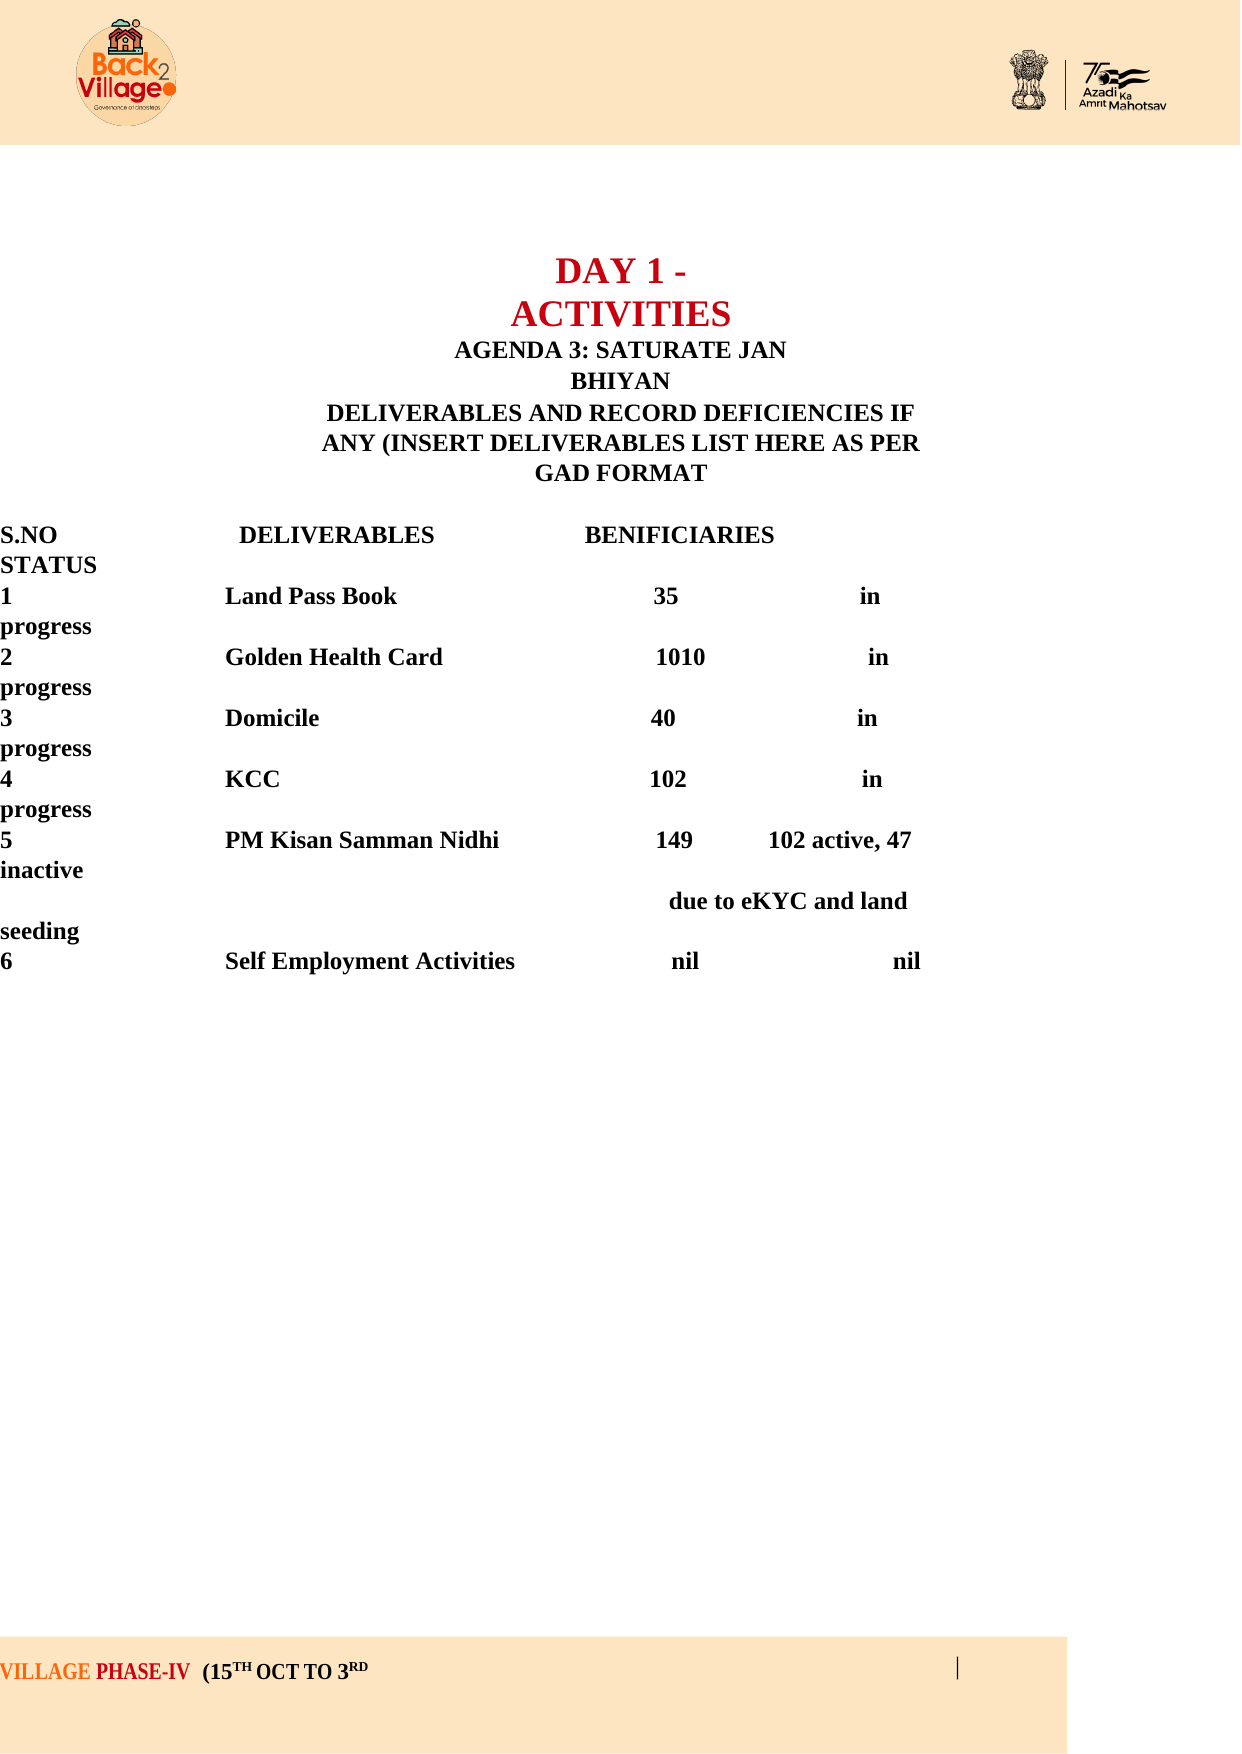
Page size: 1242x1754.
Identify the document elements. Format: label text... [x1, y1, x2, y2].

text 3 Domicile 40 in progress [0, 703, 930, 762]
text 5 PM Kisan Samman Nidhi 149 102 active, 47 inactive [0, 825, 930, 884]
text DAY 1 - ACTIVITIES [461, 248, 781, 335]
text 4 KCC 102 in progress [0, 764, 930, 823]
text S.NO DELIVERABLES BENIFICIARIES STATUS [0, 520, 930, 579]
text 1 Land Pass Book 35 in progress [0, 581, 930, 640]
text AGENDA 3: SATURATE JAN BHIYAN [448, 335, 793, 394]
text 2 Golden Health Card 1010 in progress [0, 642, 930, 701]
text DELIVERABLES AND RECORD DEFICIENCIES IF ANY (INSERT DELIVERABLES LIST HERE AS PER GAD FORMAT [311, 398, 930, 487]
picture [1076, 57, 1168, 113]
picture [74, 17, 177, 126]
text due to eKYC and land seeding 6 Self Employment Activities nil nil [0, 886, 930, 975]
picture [1007, 47, 1051, 112]
